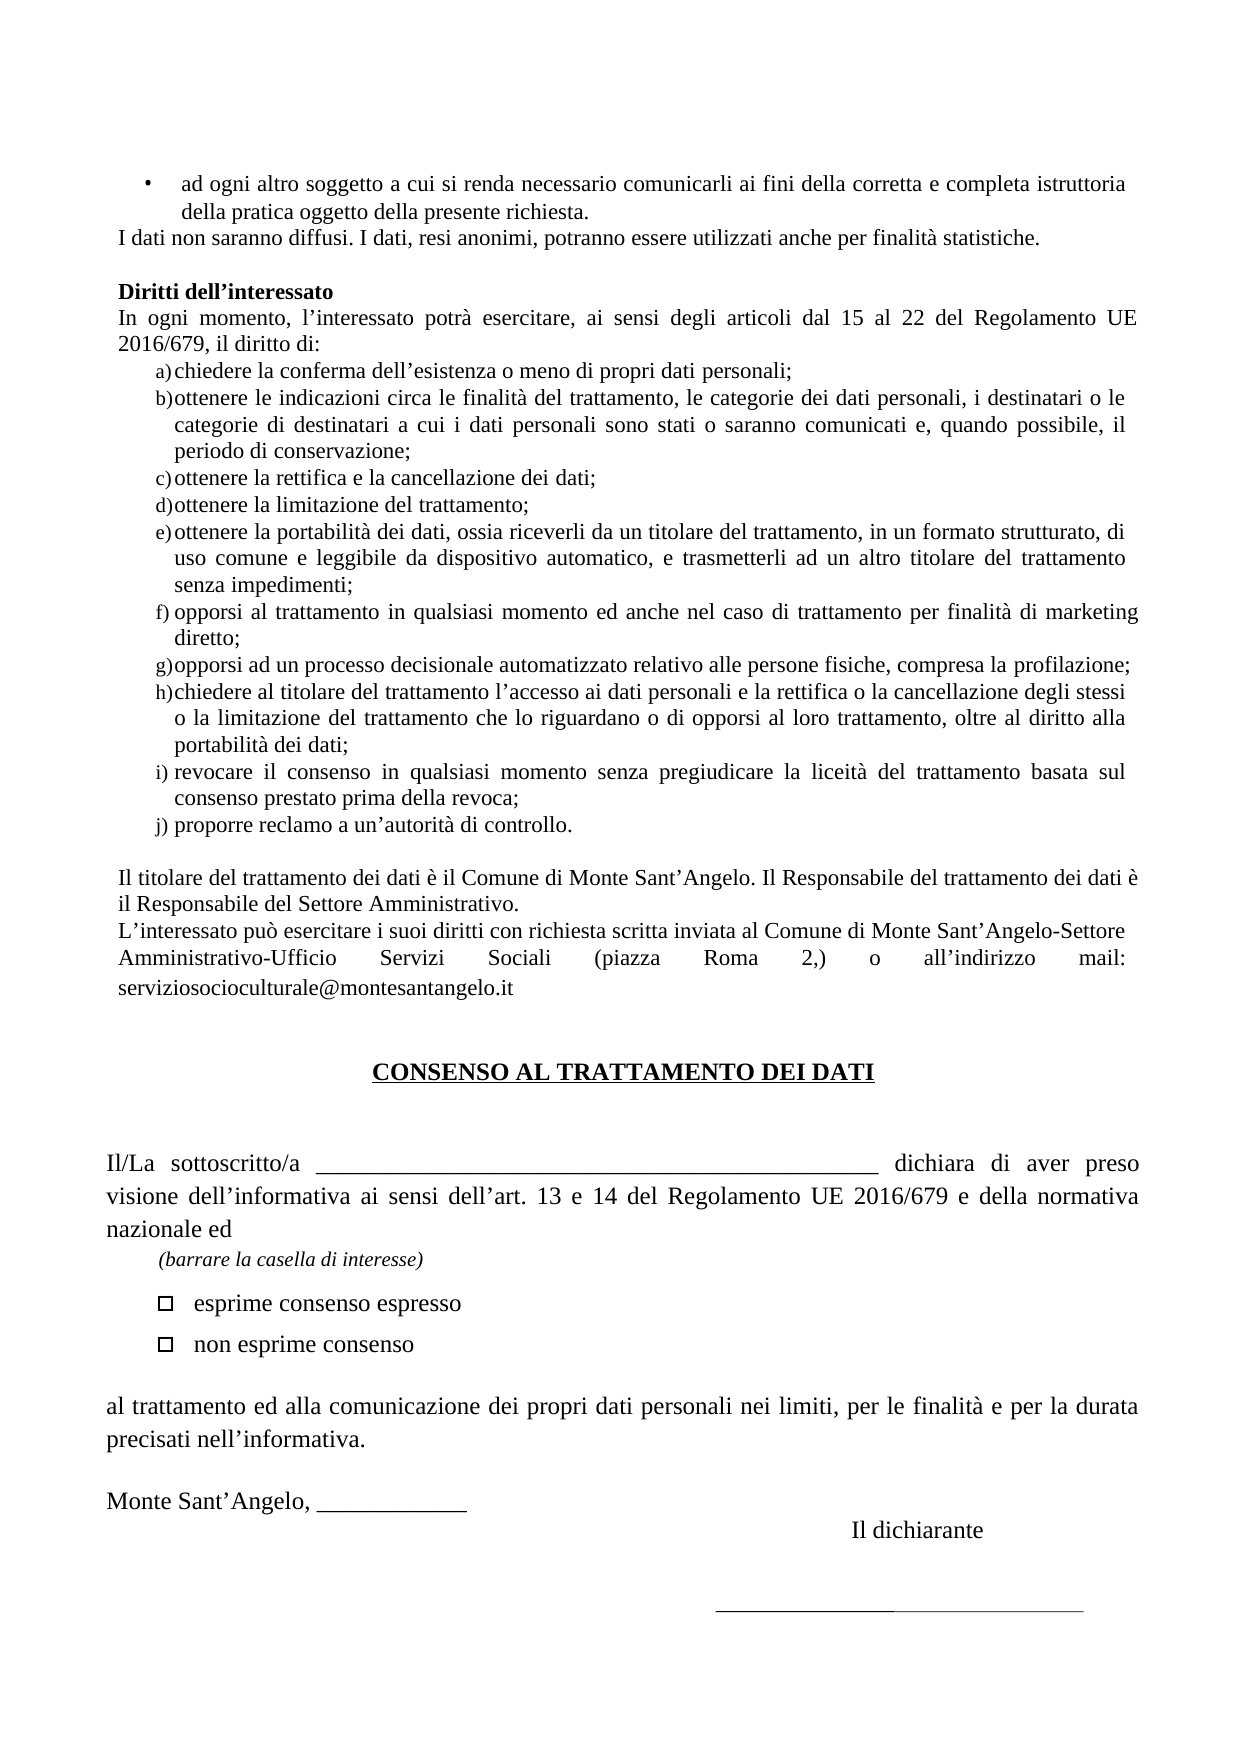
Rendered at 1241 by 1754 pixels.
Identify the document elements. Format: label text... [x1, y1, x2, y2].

text CONSENSO AL TRATTAMENTO DEI DATI [106, 1057, 1140, 1086]
text L’interessato può esercitare i suoi diritti con richiesta scritta inviata al Comune di Monte Sant’Angelo-Settore Amministrativo-Ufficio Servizi Sociali (piazza Roma 2,) o all’indirizzo mail: serviziosocioculturale@montesantangelo.it [118, 917, 1127, 1002]
list ottenere la rettifica e la cancellazione dei dati; [155, 464, 1140, 491]
list chiedere la conferma dell’esistenza o meno di propri dati personali; [155, 357, 1140, 384]
text In ogni momento, l’interessato potrà esercitare, ai sensi degli articoli dal 15 al 22 del Regolamento UE 2016/679, il diritto di: [118, 304, 1140, 357]
list opporsi al trattamento in qualsiasi momento ed anche nel caso di trattamento per finalità di marketing diretto; [155, 598, 1140, 650]
list non esprime consenso [156, 1329, 1140, 1358]
text Monte Sant’Angelo, ____________ [106, 1486, 1140, 1515]
list ottenere la limitazione del trattamento; [155, 491, 1140, 517]
list ad ogni altro soggetto a cui si renda necessario comunicarli ai fini della corretta e completa istruttoria della pratica oggetto della presente richiesta. [144, 167, 1128, 224]
text Diritti dell’interessato [118, 278, 1140, 304]
text (barrare la casella di interesse) [106, 1247, 1140, 1271]
list esprime consenso espresso [156, 1288, 1140, 1317]
text al trattamento ed alla comunicazione dei propri dati personali nei limiti, per le finalità e per la durata precisati nell’informativa. [106, 1391, 1140, 1453]
list ottenere la portabilità dei dati, ossia riceverli da un titolare del trattamento, in un formato strutturato, di uso comune e leggibile da dispositivo automatico, e trasmetterli ad un altro titolare del trattamento senza impedimenti; [155, 518, 1128, 597]
text Il titolare del trattamento dei dati è il Comune di Monte Sant’Angelo. Il Responsabile del trattamento dei dati è il Responsabile del Settore Amministrativo. [118, 864, 1140, 917]
text Il/La sottoscritto/a _____________________________________________ dichiara di aver preso visione dell’informativa ai sensi dell’art. 13 e 14 del Regolamento UE 2016/679 e della normativa nazionale ed [106, 1148, 1140, 1243]
list ottenere le indicazioni circa le finalità del trattamento, le categorie dei dati personali, i destinatari o le categorie di destinatari a cui i dati personali sono stati o saranno comunicati e, quando possibile, il periodo di conservazione; [155, 384, 1128, 464]
text Il dichiarante [845, 1515, 1140, 1543]
list opporsi ad un processo decisionale automatizzato relativo alle persone fisiche, compresa la profilazione; [155, 651, 1140, 677]
list proporre reclamo a un’autorità di controllo. [155, 811, 1140, 837]
list revocare il consenso in qualsiasi momento senza pregiudicare la liceità del trattamento basata sul consenso prestato prima della revoca; [155, 758, 1127, 811]
list chiedere al titolare del trattamento l’accesso ai dati personali e la rettifica o la cancellazione degli stessi o la limitazione del trattamento che lo riguardano o di opporsi al loro trattamento, oltre al diritto alla portabilità dei dati; [155, 678, 1127, 757]
text I dati non saranno diffusi. I dati, resi anonimi, potranno essere utilizzati anche per finalità statistiche. [118, 224, 1128, 251]
